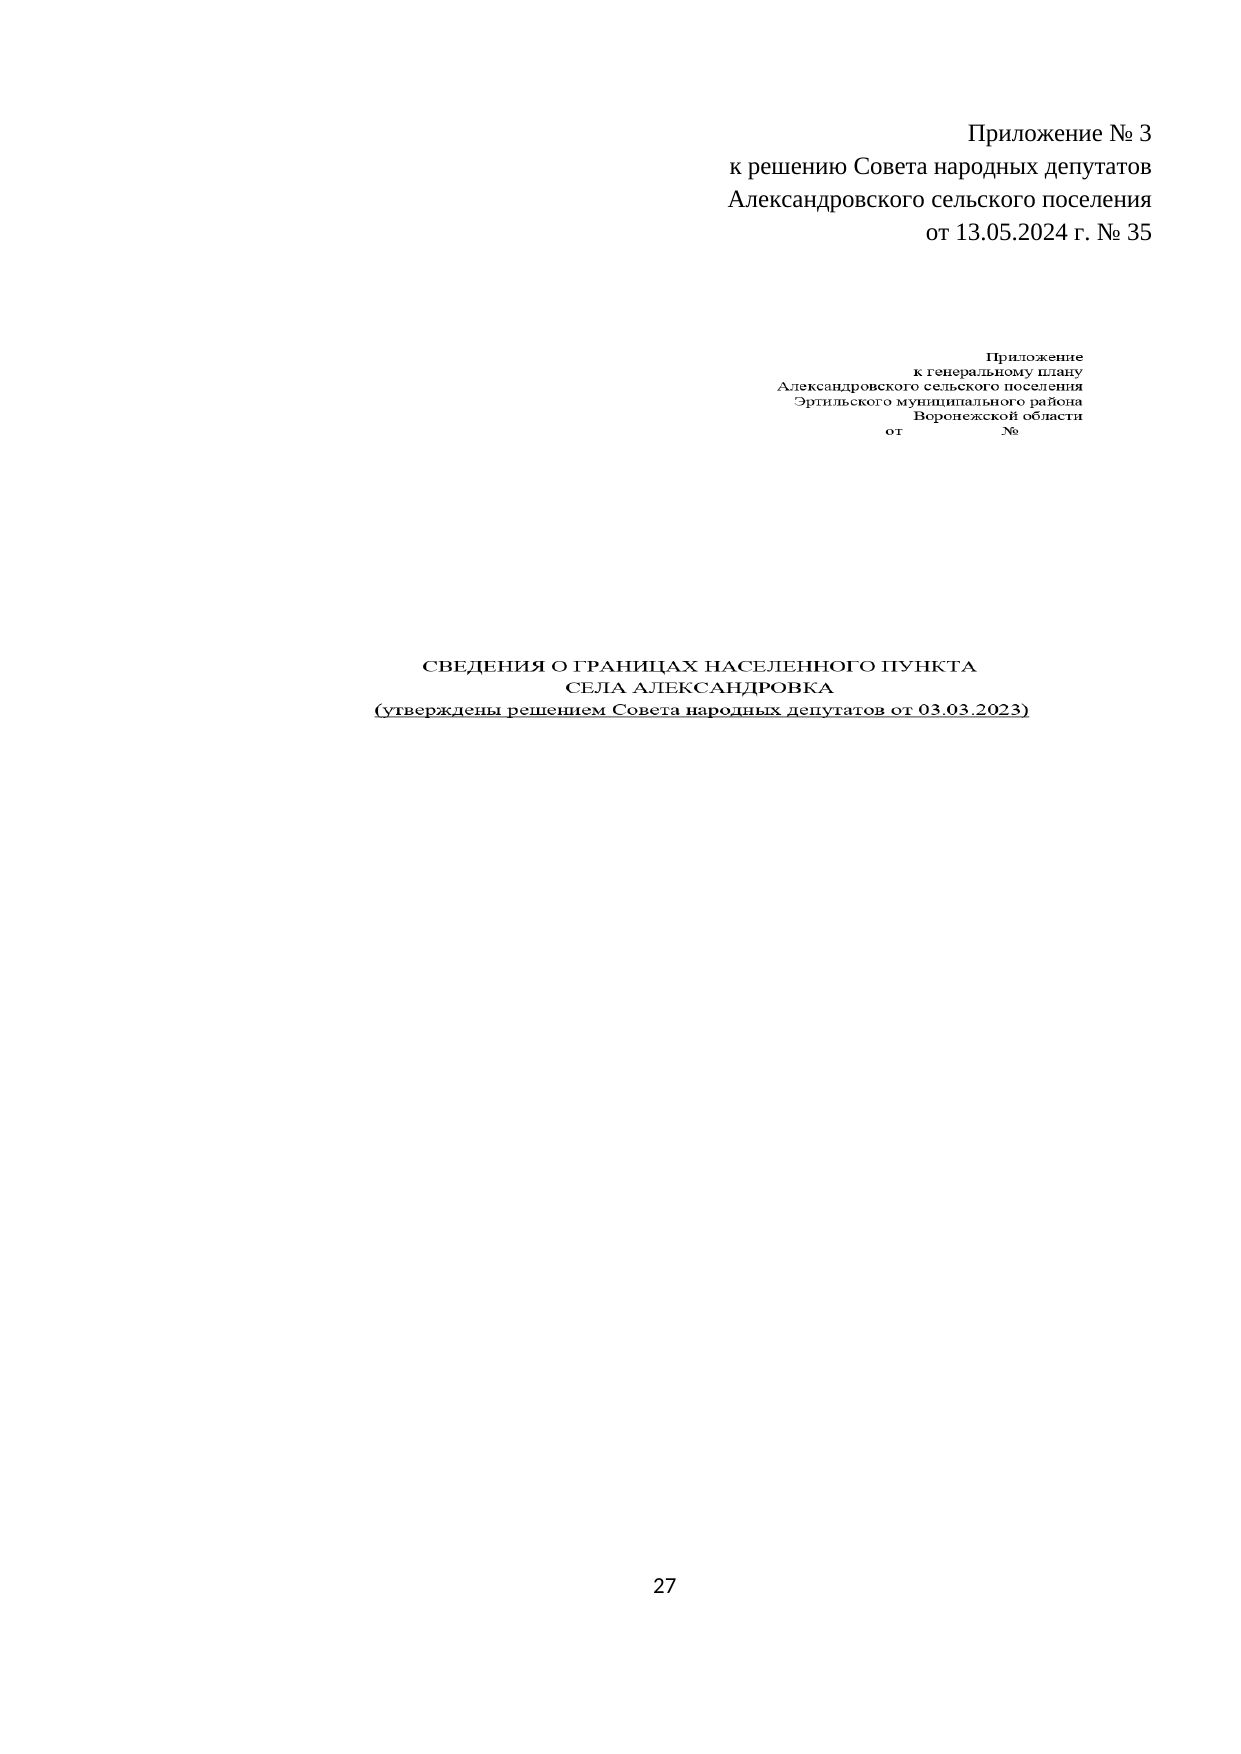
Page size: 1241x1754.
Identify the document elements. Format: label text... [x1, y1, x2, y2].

text от 13.05.2024 г. № 35 [177, 217, 1152, 246]
text к решению Совета народных депутатов [177, 151, 1152, 180]
text Александровского сельского поселения [177, 184, 1152, 213]
picture [177, 283, 1152, 1266]
text Приложение № 3 [177, 118, 1152, 147]
